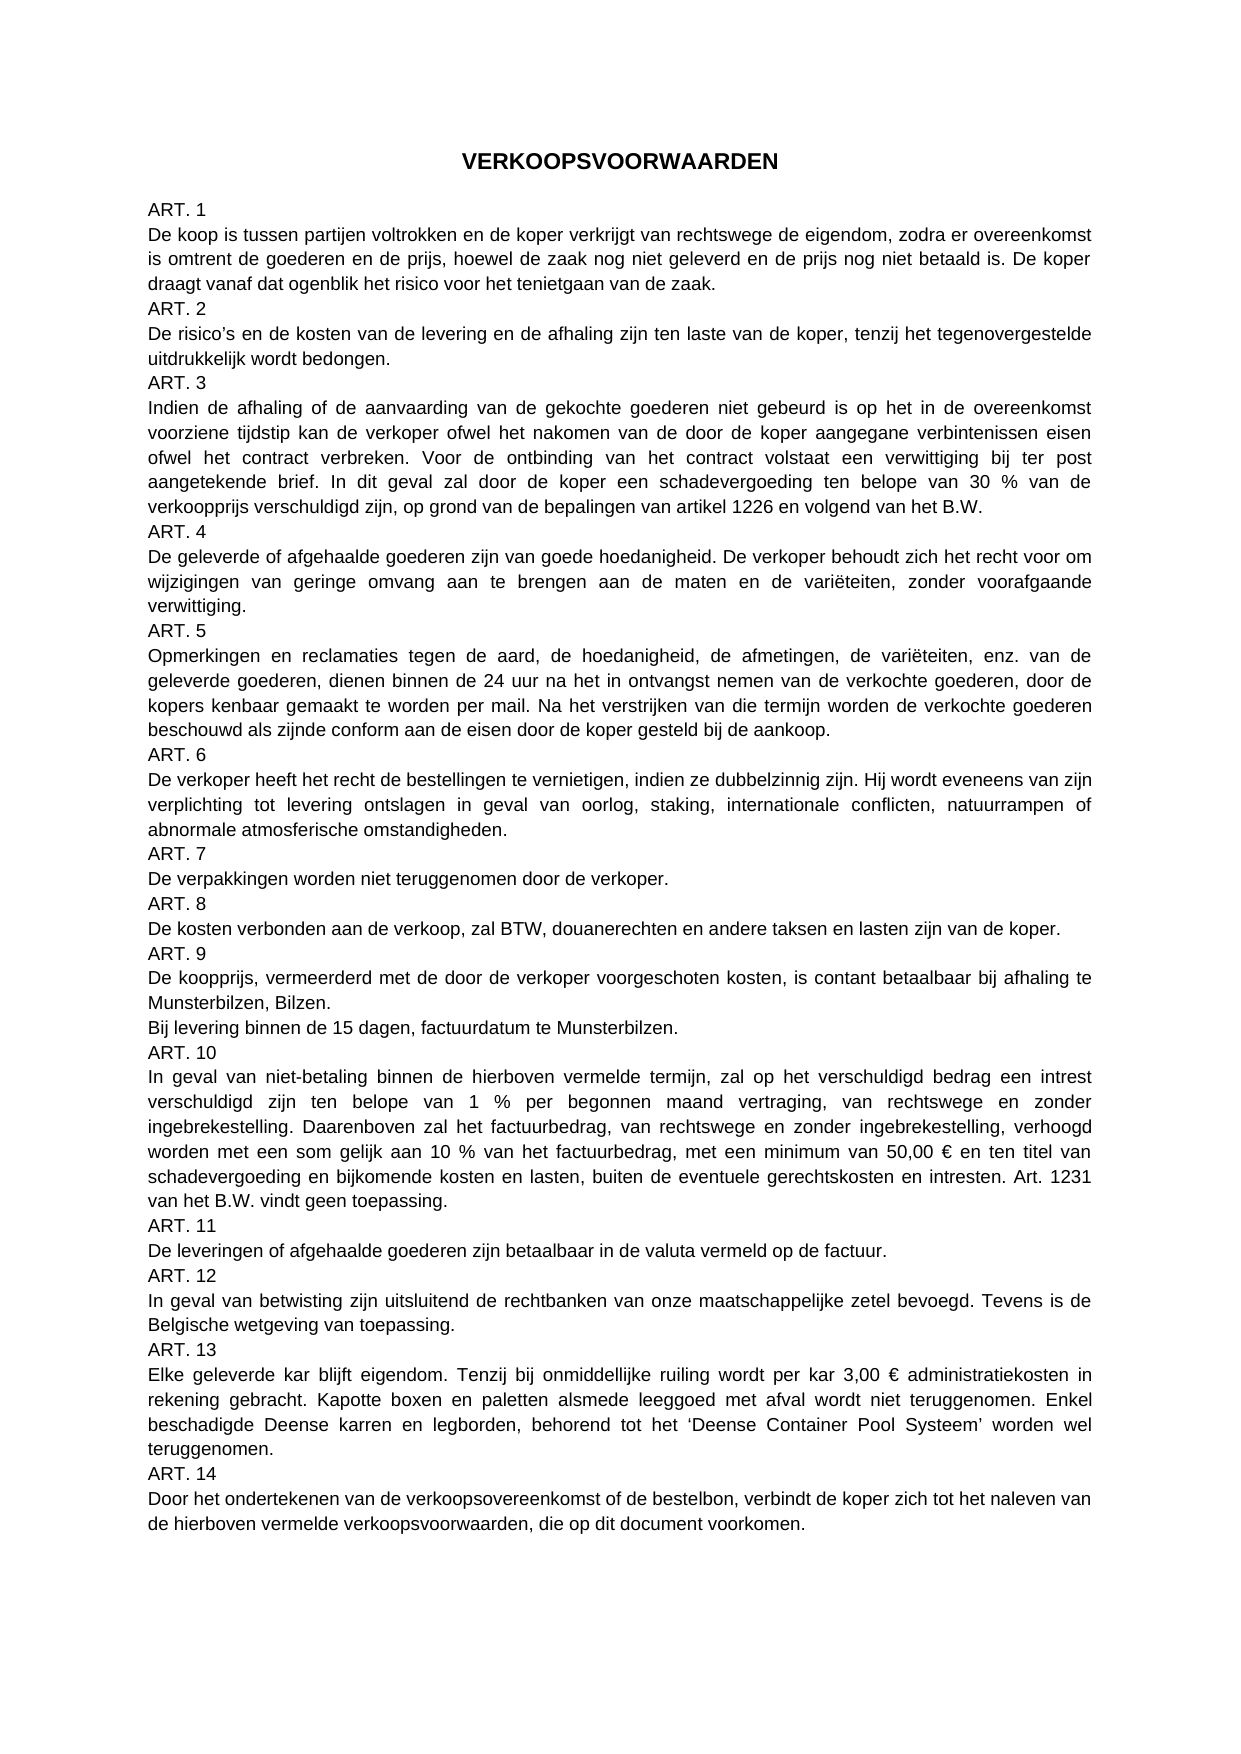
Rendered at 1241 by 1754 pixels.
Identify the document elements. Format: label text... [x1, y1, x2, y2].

text ART. 8 [148, 893, 1093, 914]
text ART. 1 [148, 199, 1093, 220]
text ART. 3 [148, 372, 1093, 394]
text De koopprijs, vermeerderd met de door de verkoper voorgeschoten kosten, is contant betaalbaar bij afhaling te Munsterbilzen, Bilzen. [148, 967, 1093, 1013]
text Bij levering binnen de 15 dagen, factuurdatum te Munsterbilzen. [148, 1017, 1093, 1038]
text ART. 2 [148, 298, 1093, 319]
text Door het ondertekenen van de verkoopsovereenkomst of de bestelbon, verbindt de koper zich tot het naleven van de hierboven vermelde verkoopsvoorwaarden, die op dit document voorkomen. [148, 1488, 1093, 1534]
text ART. 13 [148, 1339, 1093, 1361]
text De leveringen of afgehaalde goederen zijn betaalbaar in de valuta vermeld op de factuur. [148, 1240, 1093, 1261]
text In geval van niet-betaling binnen de hierboven vermelde termijn, zal op het verschuldigd bedrag een intrest verschuldigd zijn ten belope van 1 % per begonnen maand vertraging, van rechtswege en zonder ingebrekestelling. Daarenboven zal het factuurbedrag, van rechtswege en zonder ingebrekestelling, verhoogd worden met een som gelijk aan 10 % van het factuurbedrag, met een minimum van 50,00 € en ten titel van schadevergoeding en bijkomende kosten en lasten, buiten de eventuele gerechtskosten en intresten. Art. 1231 van het B.W. vindt geen toepassing. [148, 1066, 1093, 1212]
text ART. 14 [148, 1463, 1093, 1484]
text ART. 12 [148, 1265, 1093, 1286]
text ART. 9 [148, 942, 1093, 964]
text De verkoper heeft het recht de bestellingen te vernietigen, indien ze dubbelzinnig zijn. Hij wordt eveneens van zijn verplichting tot levering ontslagen in geval van oorlog, staking, internationale conflicten, natuurrampen of abnormale atmosferische omstandigheden. [148, 769, 1093, 840]
text De koop is tussen partijen voltrokken en de koper verkrijgt van rechtswege de eigendom, zodra er overeenkomst is omtrent de goederen en de prijs, hoewel de zaak nog niet geleverd en de prijs nog niet betaald is. De koper draagt vanaf dat ogenblik het risico voor het tenietgaan van de zaak. [148, 223, 1093, 294]
text Opmerkingen en reclamaties tegen de aard, de hoedanigheid, de afmetingen, de variëteiten, enz. van de geleverde goederen, dienen binnen de 24 uur na het in ontvangst nemen van de verkochte goederen, door de kopers kenbaar gemaakt te worden per mail. Na het verstrijken van die termijn worden de verkochte goederen beschouwd als zijnde conform aan de eisen door de koper gesteld bij de aankoop. [148, 645, 1093, 741]
text Elke geleverde kar blijft eigendom. Tenzij bij onmiddellijke ruiling wordt per kar 3,00 € administratiekosten in rekening gebracht. Kapotte boxen en paletten alsmede leeggoed met afval wordt niet teruggenomen. Enkel beschadigde Deense karren en legborden, behorend tot het ‘Deense Container Pool Systeem’ worden wel teruggenomen. [148, 1364, 1093, 1460]
text ART. 6 [148, 744, 1093, 766]
text ART. 11 [148, 1215, 1093, 1237]
text ART. 7 [148, 843, 1093, 865]
text ART. 10 [148, 1042, 1093, 1063]
text De verpakkingen worden niet teruggenomen door de verkoper. [148, 868, 1093, 889]
text ART. 4 [148, 521, 1093, 542]
text ART. 5 [148, 620, 1093, 642]
text De geleverde of afgehaalde goederen zijn van goede hoedanigheid. De verkoper behoudt zich het recht voor om wijzigingen van geringe omvang aan te brengen aan de maten en de variëteiten, zonder voorafgaande verwittiging. [148, 546, 1093, 617]
text In geval van betwisting zijn uitsluitend de rechtbanken van onze maatschappelijke zetel bevoegd. Tevens is de Belgische wetgeving van toepassing. [148, 1289, 1093, 1336]
text De kosten verbonden aan de verkoop, zal BTW, douanerechten en andere taksen en lasten zijn van de koper. [148, 918, 1093, 939]
text De risico’s en de kosten van de levering en de afhaling zijn ten laste van de koper, tenzij het tegenovergestelde uitdrukkelijk wordt bedongen. [148, 323, 1093, 369]
text VERKOOPSVOORWAARDEN [148, 148, 1093, 174]
text Indien de afhaling of de aanvaarding van de gekochte goederen niet gebeurd is op het in de overeenkomst voorziene tijdstip kan de verkoper ofwel het nakomen van de door de koper aangegane verbintenissen eisen ofwel het contract verbreken. Voor de ontbinding van het contract volstaat een verwittiging bij ter post aangetekende brief. In dit geval zal door de koper een schadevergoeding ten belope van 30 % van de verkoopprijs verschuldigd zijn, op grond van de bepalingen van artikel 1226 en volgend van het B.W. [148, 397, 1093, 518]
